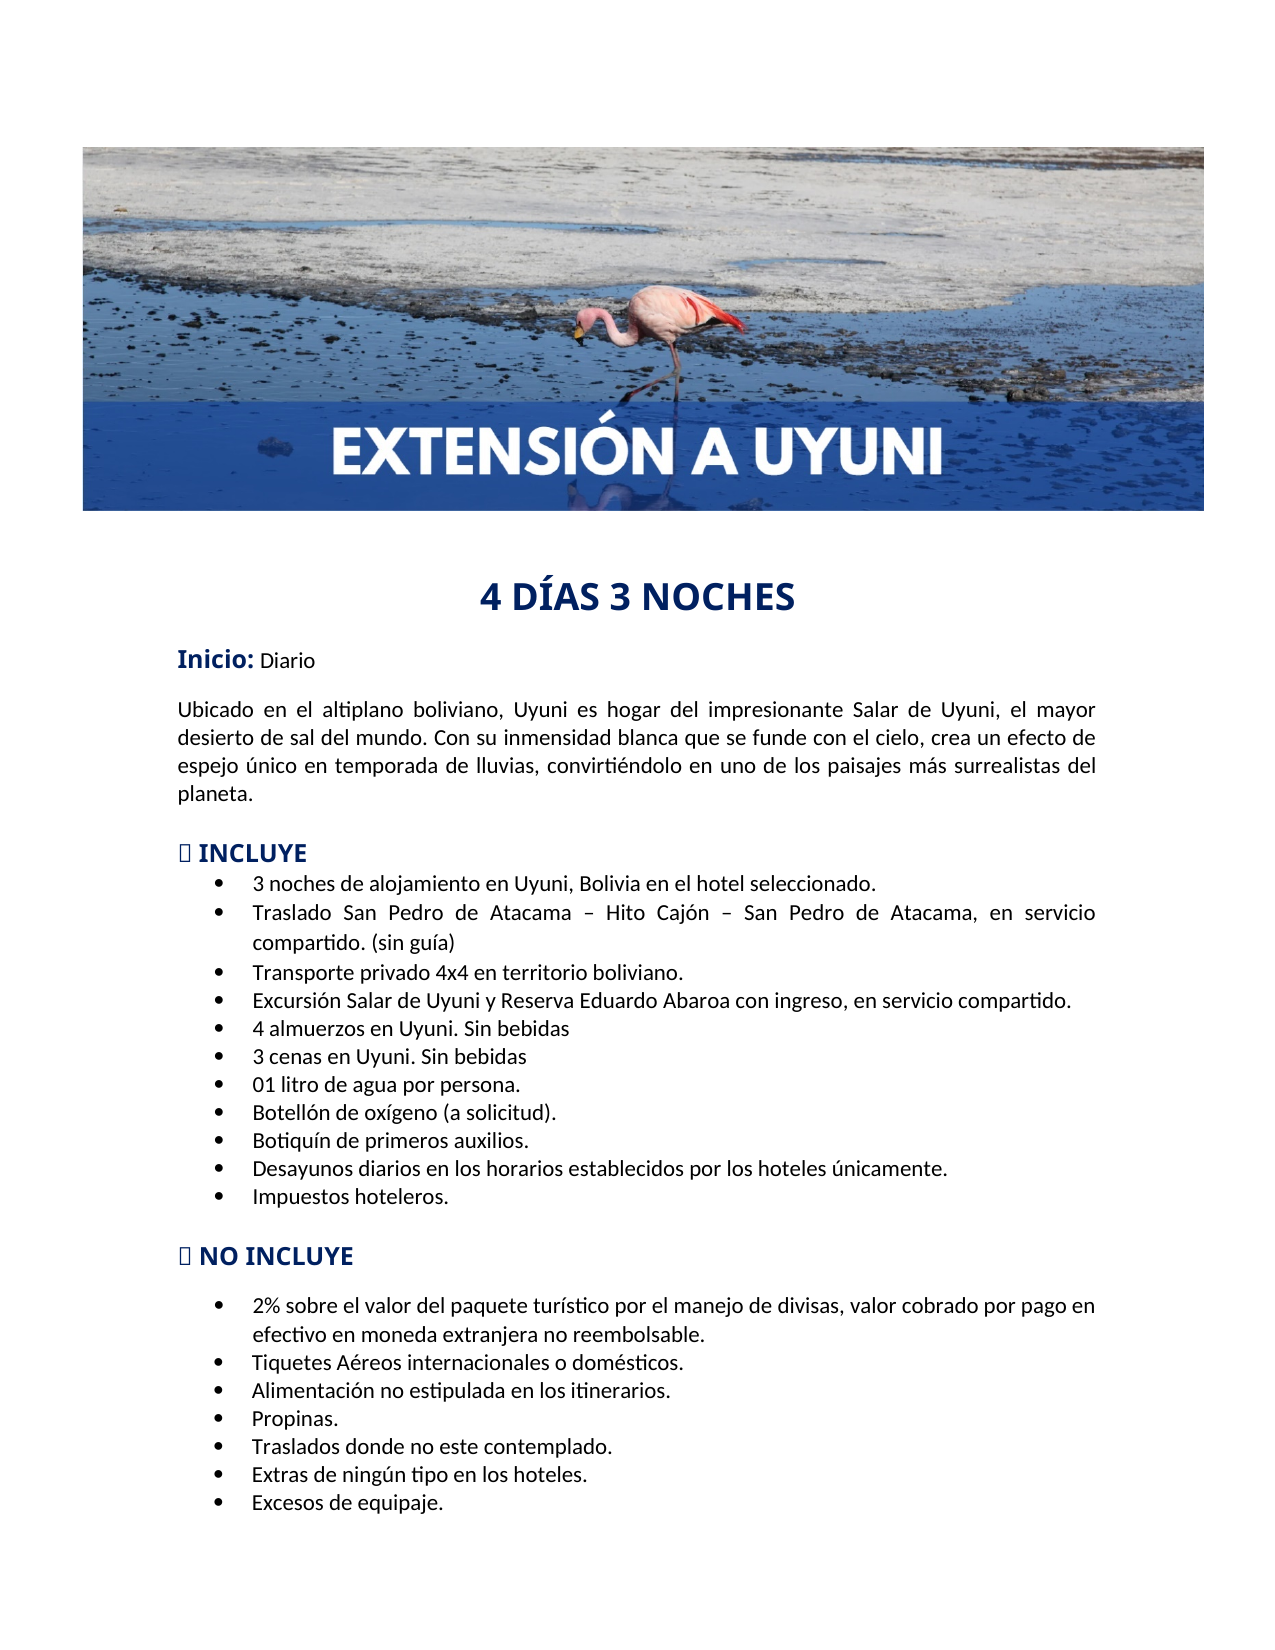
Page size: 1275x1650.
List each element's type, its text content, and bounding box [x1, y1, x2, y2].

text Ubicado en el altiplano boliviano, Uyuni es hogar del impresionante Salar de Uyuni, el mayor desierto de sal del mundo. Con su inmensidad blanca que se funde con el cielo, crea un efecto de espejo único en temporada de lluvias, convirtiéndolo en uno de los paisajes más surrealistas del planeta. [177, 695, 1098, 807]
text 4 DÍAS 3 NOCHES [177, 570, 1098, 621]
list Excursión Salar de Uyuni y Reserva Eduardo Abaroa con ingreso, en servicio compartido. [215, 986, 1098, 1014]
list Botellón de oxígeno (a solicitud). [215, 1098, 1098, 1126]
text 2% sobre el valor del paquete turístico por el manejo de divisas, valor cobrado por pago en efectivo en moneda extranjera no reembolsable. [215, 1292, 1098, 1348]
list Impuestos hoteleros. [215, 1182, 1098, 1210]
text Tiquetes Aéreos internacionales o domésticos. [214, 1348, 1098, 1376]
text Propinas. [214, 1404, 1098, 1432]
list Transporte privado 4x4 en territorio boliviano. [215, 958, 1098, 986]
list Desayunos diarios en los horarios establecidos por los hoteles únicamente. [215, 1154, 1098, 1182]
list 4 almuerzos en Uyuni. Sin bebidas [215, 1014, 1098, 1042]
list 3 noches de alojamiento en Uyuni, Bolivia en el hotel seleccionado. [215, 869, 1098, 898]
list 3 cenas en Uyuni. Sin bebidas [215, 1042, 1098, 1070]
text ✅ INCLUYE [177, 836, 1098, 869]
text ❌ NO INCLUYE [177, 1238, 1098, 1272]
picture [82, 147, 1204, 511]
text Traslados donde no este contemplado. [214, 1432, 1098, 1460]
text Excesos de equipaje. [214, 1488, 1098, 1516]
text Extras de ningún tipo en los hoteles. [214, 1460, 1098, 1488]
list 01 litro de agua por persona. [215, 1070, 1098, 1098]
list Traslado San Pedro de Atacama – Hito Cajón – San Pedro de Atacama, en servicio compartido. (sin guía) [215, 898, 1098, 956]
list Botiquín de primeros auxilios. [215, 1126, 1098, 1154]
text Inicio: Diario [177, 642, 1098, 676]
text Alimentación no estipulada en los itinerarios. [214, 1376, 1098, 1404]
